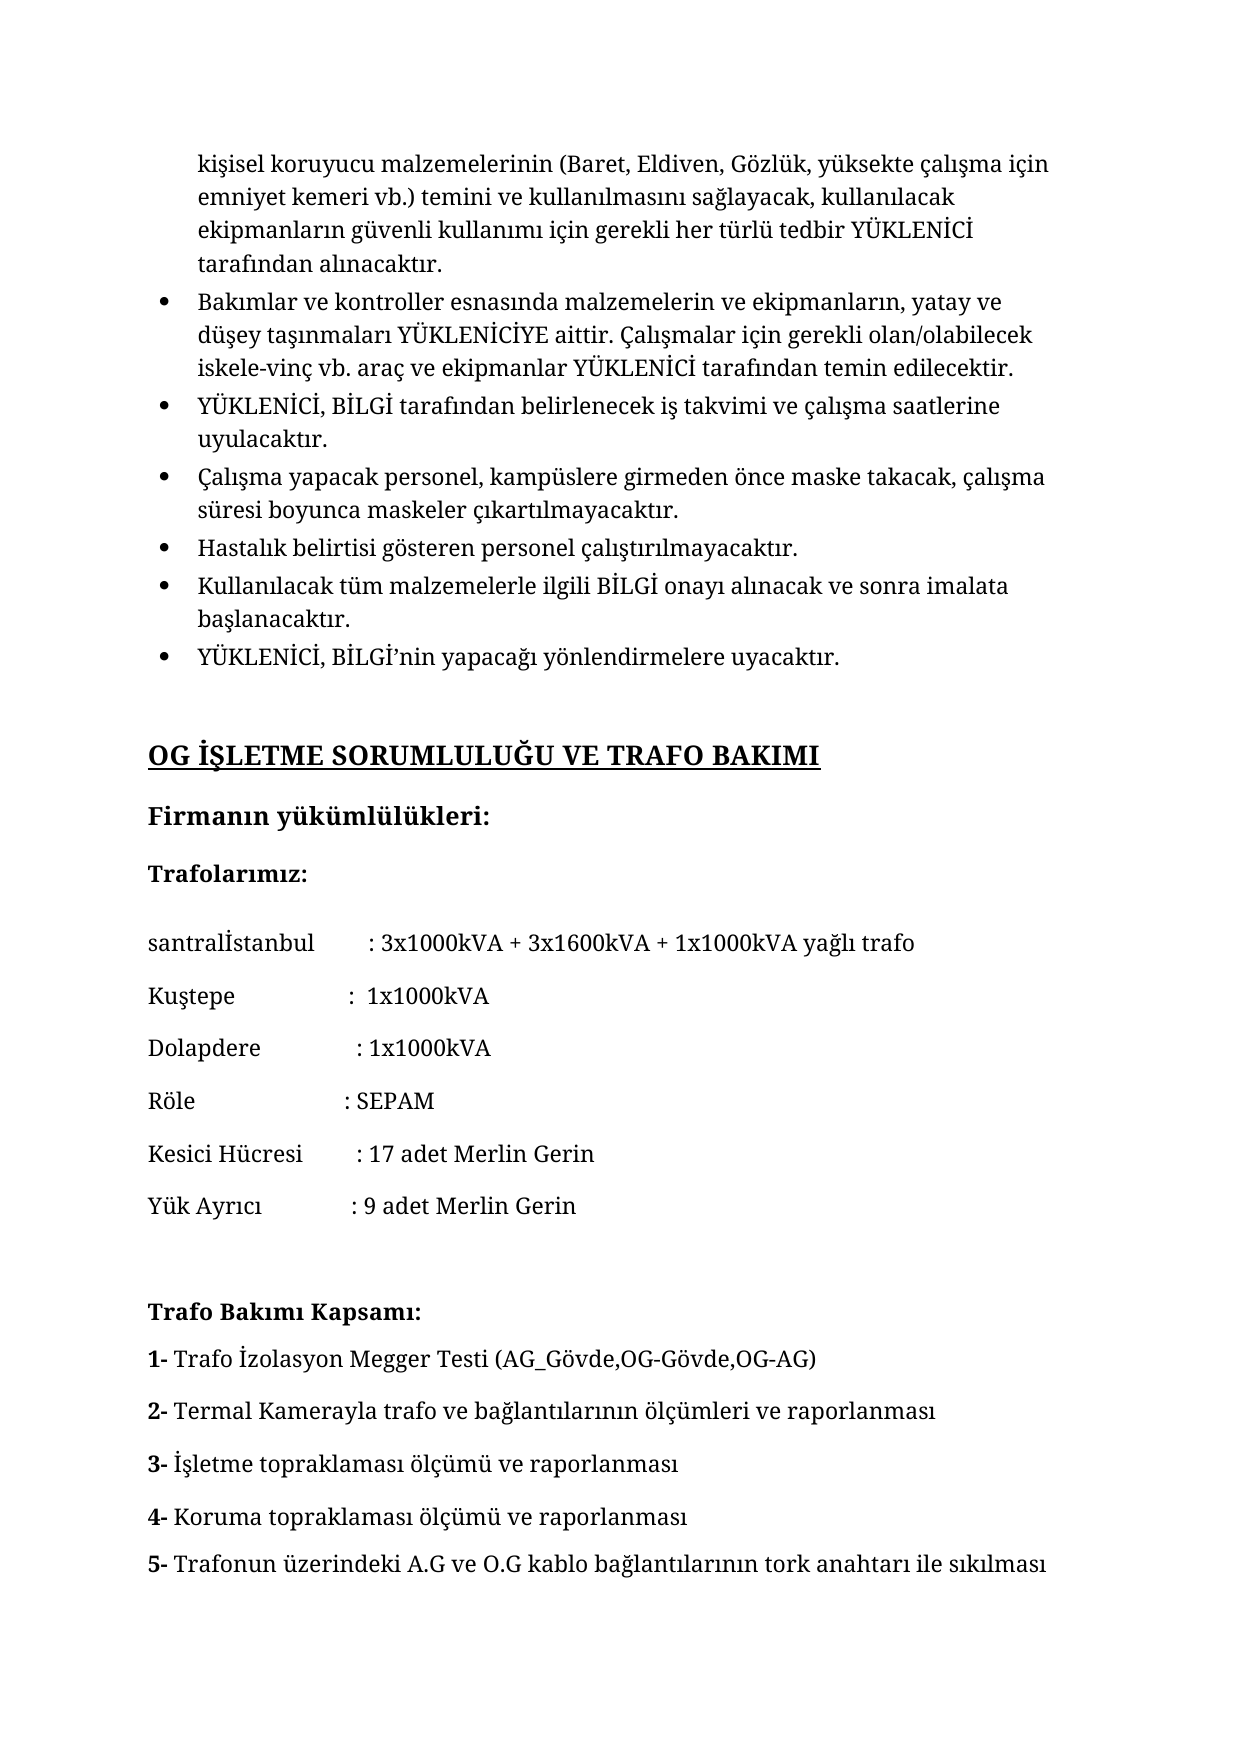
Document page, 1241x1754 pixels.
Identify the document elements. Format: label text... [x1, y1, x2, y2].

text 5- Trafonun üzerindeki A.G ve O.G kablo bağlantılarının tork anahtarı ile sıkılması [148, 1548, 1093, 1580]
subtitle Trafo Bakımı Kapsamı: [148, 1296, 1093, 1327]
list Çalışma yapacak personel, kampüslere girmeden önce maske takacak, çalışma süresi boyunca maskeler çıkartılmayacaktır. [160, 461, 1057, 526]
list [160, 148, 1057, 279]
subtitle Firmanın yükümlülükleri: [148, 799, 1093, 833]
list YÜKLENİCİ, BİLGİ’nin yapacağı yönlendirmelere uyacaktır. [160, 641, 1057, 672]
text 3- İşletme topraklaması ölçümü ve raporlanması [148, 1448, 1093, 1479]
text Kuştepe : 1x1000kVA [148, 980, 1093, 1011]
subtitle Trafolarımız: [148, 858, 1093, 889]
text 2- Termal Kamerayla trafo ve bağlantılarının ölçümleri ve raporlanması [148, 1395, 1093, 1427]
subtitle OG İŞLETME SORUMLULUĞU VE TRAFO BAKIMI [148, 737, 1093, 774]
list Kullanılacak tüm malzemelerle ilgili BİLGİ onayı alınacak ve sonra imalata başlanacaktır. [160, 570, 1057, 634]
text santralİstanbul : 3x1000kVA + 3x1600kVA + 1x1000kVA yağlı trafo [148, 927, 1093, 958]
text Kesici Hücresi : 17 adet Merlin Gerin [148, 1138, 1093, 1169]
text 4- Koruma topraklaması ölçümü ve raporlanması [148, 1501, 1093, 1532]
text Röle : SEPAM [148, 1085, 1093, 1116]
text 1- Trafo İzolasyon Megger Testi (AG_Gövde,OG-Gövde,OG-AG) [148, 1343, 1093, 1374]
list Hastalık belirtisi gösteren personel çalıştırılmayacaktır. [160, 532, 1057, 563]
text Yük Ayrıcı : 9 adet Merlin Gerin [148, 1190, 1093, 1221]
text Dolapdere : 1x1000kVA [148, 1032, 1093, 1064]
list Bakımlar ve kontroller esnasında malzemelerin ve ekipmanların, yatay ve düşey taşınmaları YÜKLENİCİYE aittir. Çalışmalar için gerekli olan/olabilecek iskele-vinç vb. araç ve ekipmanlar YÜKLENİCİ tarafından temin edilecektir. [160, 286, 1057, 384]
list YÜKLENİCİ, BİLGİ tarafından belirlenecek iş takvimi ve çalışma saatlerine uyulacaktır. [160, 390, 1057, 455]
